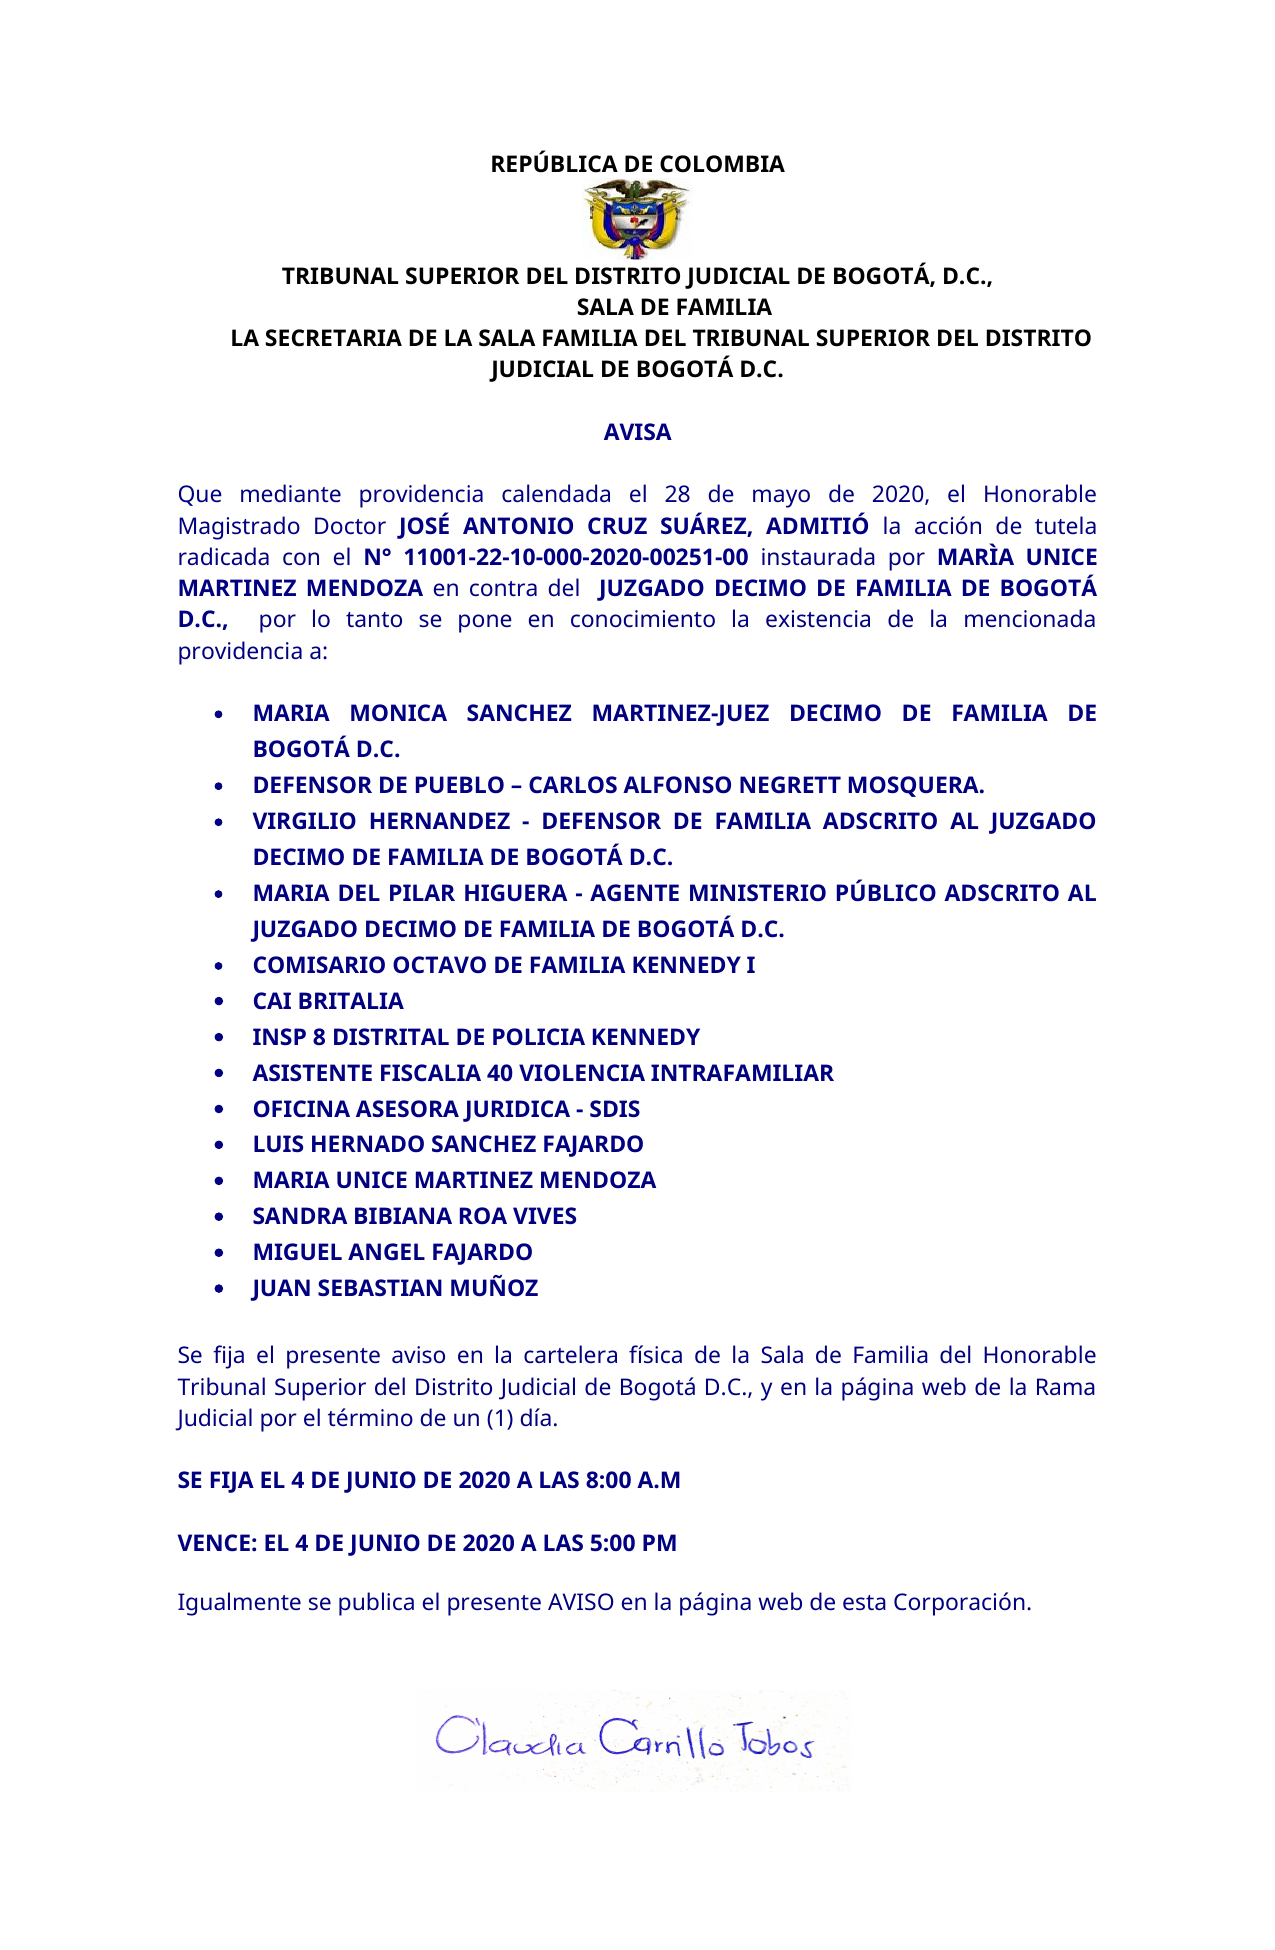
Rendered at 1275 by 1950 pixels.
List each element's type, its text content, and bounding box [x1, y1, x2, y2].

list VIRGILIO HERNANDEZ - DEFENSOR DE FAMILIA ADSCRITO AL JUZGADO DECIMO DE FAMILIA DE BOGOTÁ D.C. [215, 805, 1098, 872]
text AVISA [177, 416, 1098, 447]
list COMISARIO OCTAVO DE FAMILIA KENNEDY I [215, 949, 1098, 980]
list ASISTENTE FISCALIA 40 VIOLENCIA INTRAFAMILIAR [215, 1057, 1098, 1088]
list CAI BRITALIA [215, 985, 1098, 1016]
list SANDRA BIBIANA ROA VIVES [215, 1200, 1098, 1232]
list MARIA UNICE MARTINEZ MENDOZA [215, 1164, 1098, 1196]
list MIGUEL ANGEL FAJARDO [215, 1236, 1098, 1267]
picture [582, 178, 693, 260]
text TRIBUNAL SUPERIOR DEL DISTRITO JUDICIAL DE BOGOTÁ, D.C., [177, 260, 1098, 291]
list JUAN SEBASTIAN MUÑOZ [215, 1272, 1098, 1303]
text VENCE: EL 4 DE JUNIO DE 2020 A LAS 5:00 PM [177, 1527, 1098, 1558]
text Igualmente se publica el presente AVISO en la página web de esta Corporación. [177, 1586, 1098, 1617]
list MARIA MONICA SANCHEZ MARTINEZ-JUEZ DECIMO DE FAMILIA DE BOGOTÁ D.C. [215, 697, 1098, 764]
text REPÚBLICA DE COLOMBIA [177, 148, 1098, 179]
list LUIS HERNADO SANCHEZ FAJARDO [215, 1128, 1098, 1160]
text Se fija el presente aviso en la cartelera física de la Sala de Familia del Honorable Tribunal Superior del Distrito Judicial de Bogotá D.C., y en la página web de la Rama Judicial por el término de un (1) día. [177, 1339, 1098, 1433]
list INSP 8 DISTRITAL DE POLICIA KENNEDY [215, 1021, 1098, 1052]
text Que mediante providencia calendada el 28 de mayo de 2020, el Honorable Magistrado Doctor JOSÉ ANTONIO CRUZ SUÁREZ, ADMITIÓ la acción de tutela radicada con el N° 11001-22-10-000-2020-00251-00 instaurada por MARÌA UNICE MARTINEZ MENDOZA en contra del JUZGADO DECIMO DE FAMILIA DE BOGOTÁ D.C., por lo tanto se pone en conocimiento la existencia de la mencionada providencia a: [177, 478, 1098, 666]
list OFICINA ASESORA JURIDICA - SDIS [215, 1092, 1098, 1124]
list DEFENSOR DE PUEBLO – CARLOS ALFONSO NEGRETT MOSQUERA. [215, 769, 1098, 800]
text LA SECRETARIA DE LA SALA FAMILIA DEL TRIBUNAL SUPERIOR DEL DISTRITO JUDICIAL DE BOGOTÁ D.C. [177, 322, 1098, 385]
list MARIA DEL PILAR HIGUERA - AGENTE MINISTERIO PÚBLICO ADSCRITO AL JUZGADO DECIMO DE FAMILIA DE BOGOTÁ D.C. [215, 877, 1098, 944]
text SE FIJA EL 4 DE JUNIO DE 2020 A LAS 8:00 A.M [177, 1464, 1098, 1496]
text SALA DE FAMILIA [177, 291, 1098, 322]
